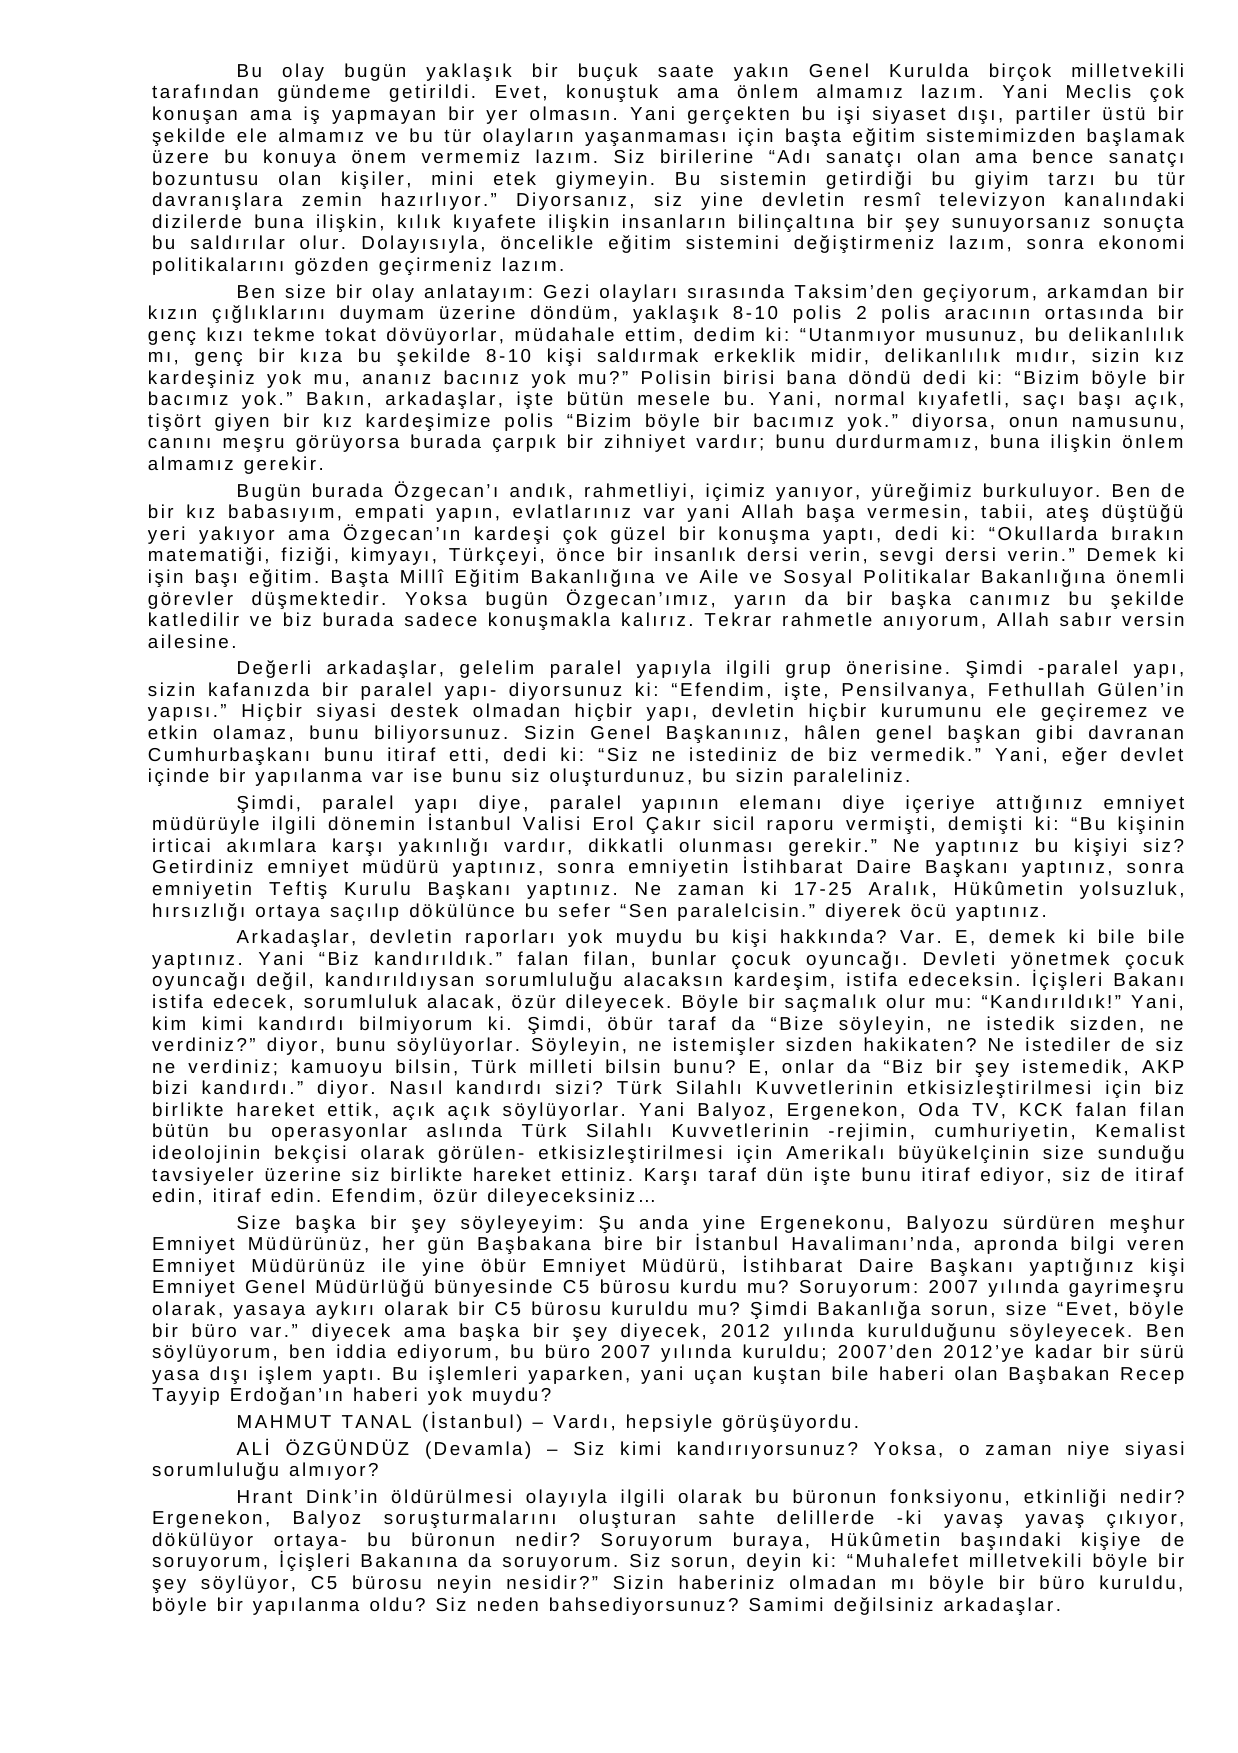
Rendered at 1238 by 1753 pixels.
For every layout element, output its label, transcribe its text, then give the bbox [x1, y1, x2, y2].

text Bugün burada Özgecan’ı andık, rahmetliyi, içimiz yanıyor, yüreğimiz burkuluyor. Ben de bir kız babasıyım, empati yapın, evlatlarınız var yani Allah başa vermesin, tabii, ateş düştüğü yeri yakıyor ama Özgecan’ın kardeşi çok güzel bir konuşma yaptı, dedi ki: “Okullarda bırakın matematiği, fiziği, kimyayı, Türkçeyi, önce bir insanlık dersi verin, sevgi dersi verin.” Demek ki işin başı eğitim. Başta Millî Eğitim Bakanlığına ve Aile ve Sosyal Politikalar Bakanlığına önemli görevler düşmektedir. Yoksa bugün Özgecan’ımız, yarın da bir başka canımız bu şekilde katledilir ve biz burada sadece konuşmakla kalırız. Tekrar rahmetle anıyorum, Allah sabır versin ailesine. [148, 479, 1186, 652]
text Arkadaşlar, devletin raporları yok muydu bu kişi hakkında? Var. E, demek ki bile bile yaptınız. Yani “Biz kandırıldık.” falan filan, bunlar çocuk oyuncağı. Devleti yönetmek çocuk oyuncağı değil, kandırıldıysan sorumluluğu alacaksın kardeşim, istifa edeceksin. İçişleri Bakanı istifa edecek, sorumluluk alacak, özür dileyecek. Böyle bir saçmalık olur mu: “Kandırıldık!” Yani, kim kimi kandırdı bilmiyorum ki. Şimdi, öbür taraf da “Bize söyleyin, ne istedik sizden, ne verdiniz?” diyor, bunu söylüyorlar. Söyleyin, ne istemişler sizden hakikaten? Ne istediler de siz ne verdiniz; kamuoyu bilsin, Türk milleti bilsin bunu? E, onlar da “Biz bir şey istemedik, AKP bizi kandırdı.” diyor. Nasıl kandırdı sizi? Türk Silahlı Kuvvetlerinin etkisizleştirilmesi için biz birlikte hareket ettik, açık açık söylüyorlar. Yani Balyoz, Ergenekon, Oda TV, KCK falan filan bütün bu operasyonlar aslında Türk Silahlı Kuvvetlerinin -rejimin, cumhuriyetin, Kemalist ideolojinin bekçisi olarak görülen- etkisizleştirilmesi için Amerikalı büyükelçinin size sunduğu tavsiyeler üzerine siz birlikte hareket ettiniz. Karşı taraf dün işte bunu itiraf ediyor, siz de itiraf edin, itiraf edin. Efendim, özür dileyeceksiniz… [152, 926, 1186, 1206]
text MAHMUT TANAL (İstanbul) – Vardı, hepsiyle görüşüyordu. [152, 1411, 1186, 1432]
text Şimdi, paralel yapı diye, paralel yapının elemanı diye içeriye attığınız emniyet müdürüyle ilgili dönemin İstanbul Valisi Erol Çakır sicil raporu vermişti, demişti ki: “Bu kişinin irticai akımlara karşı yakınlığı vardır, dikkatli olunması gerekir.” Ne yaptınız bu kişiyi siz? Getirdiniz emniyet müdürü yaptınız, sonra emniyetin İstihbarat Daire Başkanı yaptınız, sonra emniyetin Teftiş Kurulu Başkanı yaptınız. Ne zaman ki 17-25 Aralık, Hükûmetin yolsuzluk, hırsızlığı ortaya saçılıp dökülünce bu sefer “Sen paralelcisin.” diyerek öcü yaptınız. [152, 792, 1186, 921]
text Ben size bir olay anlatayım: Gezi olayları sırasında Taksim’den geçiyorum, arkamdan bir kızın çığlıklarını duymam üzerine döndüm, yaklaşık 8-10 polis 2 polis aracının ortasında bir genç kızı tekme tokat dövüyorlar, müdahale ettim, dedim ki: “Utanmıyor musunuz, bu delikanlılık mı, genç bir kıza bu şekilde 8-10 kişi saldırmak erkeklik midir, delikanlılık mıdır, sizin kız kardeşiniz yok mu, ananız bacınız yok mu?” Polisin birisi bana döndü dedi ki: “Bizim böyle bir bacımız yok.” Bakın, arkadaşlar, işte bütün mesele bu. Yani, normal kıyafetli, saçı başı açık, tişört giyen bir kız kardeşimize polis “Bizim böyle bir bacımız yok.” diyorsa, onun namusunu, canını meşru görüyorsa burada çarpık bir zihniyet vardır; bunu durdurmamız, buna ilişkin önlem almamız gerekir. [148, 280, 1186, 474]
text Bu olay bugün yaklaşık bir buçuk saate yakın Genel Kurulda birçok milletvekili tarafından gündeme getirildi. Evet, konuştuk ama önlem almamız lazım. Yani Meclis çok konuşan ama iş yapmayan bir yer olmasın. Yani gerçekten bu işi siyaset dışı, partiler üstü bir şekilde ele almamız ve bu tür olayların yaşanmaması için başta eğitim sistemimizden başlamak üzere bu konuya önem vermemiz lazım. Siz birilerine “Adı sanatçı olan ama bence sanatçı bozuntusu olan kişiler, mini etek giymeyin. Bu sistemin getirdiği bu giyim tarzı bu tür davranışlara zemin hazırlıyor.” Diyorsanız, siz yine devletin resmî televizyon kanalındaki dizilerde buna ilişkin, kılık kıyafete ilişkin insanların bilinçaltına bir şey sunuyorsanız sonuçta bu saldırılar olur. Dolayısıyla, öncelikle eğitim sistemini değiştirmeniz lazım, sonra ekonomi politikalarını gözden geçirmeniz lazım. [152, 60, 1186, 275]
text Hrant Dink’in öldürülmesi olayıyla ilgili olarak bu büronun fonksiyonu, etkinliği nedir? Ergenekon, Balyoz soruşturmalarını oluşturan sahte delillerde -ki yavaş yavaş çıkıyor, dökülüyor ortaya- bu büronun nedir? Soruyorum buraya, Hükûmetin başındaki kişiye de soruyorum, İçişleri Bakanına da soruyorum. Siz sorun, deyin ki: “Muhalefet milletvekili böyle bir şey söylüyor, C5 bürosu neyin nesidir?” Sizin haberiniz olmadan mı böyle bir büro kuruldu, böyle bir yapılanma oldu? Siz neden bahsediyorsunuz? Samimi değilsiniz arkadaşlar. [152, 1486, 1186, 1615]
text Değerli arkadaşlar, gelelim paralel yapıyla ilgili grup önerisine. Şimdi -paralel yapı, sizin kafanızda bir paralel yapı- diyorsunuz ki: “Efendim, işte, Pensilvanya, Fethullah Gülen’in yapısı.” Hiçbir siyasi destek olmadan hiçbir yapı, devletin hiçbir kurumunu ele geçiremez ve etkin olamaz, bunu biliyorsunuz. Sizin Genel Başkanınız, hâlen genel başkan gibi davranan Cumhurbaşkanı bunu itiraf etti, dedi ki: “Siz ne istediniz de biz vermedik.” Yani, eğer devlet içinde bir yapılanma var ise bunu siz oluşturdunuz, bu sizin paraleliniz. [148, 657, 1186, 787]
text Size başka bir şey söyleyeyim: Şu anda yine Ergenekonu, Balyozu sürdüren meşhur Emniyet Müdürünüz, her gün Başbakana bire bir İstanbul Havalimanı’nda, apronda bilgi veren Emniyet Müdürünüz ile yine öbür Emniyet Müdürü, İstihbarat Daire Başkanı yaptığınız kişi Emniyet Genel Müdürlüğü bünyesinde C5 bürosu kurdu mu? Soruyorum: 2007 yılında gayrimeşru olarak, yasaya aykırı olarak bir C5 bürosu kuruldu mu? Şimdi Bakanlığa sorun, size “Evet, böyle bir büro var.” diyecek ama başka bir şey diyecek, 2012 yılında kurulduğunu söyleyecek. Ben söylüyorum, ben iddia ediyorum, bu büro 2007 yılında kuruldu; 2007’den 2012’ye kadar bir sürü yasa dışı işlem yaptı. Bu işlemleri yaparken, yani uçan kuştan bile haberi olan Başbakan Recep Tayyip Erdoğan’ın haberi yok muydu? [152, 1212, 1186, 1406]
text ALİ ÖZGÜNDÜZ (Devamla) – Siz kimi kandırıyorsunuz? Yoksa, o zaman niye siyasi sorumluluğu almıyor? [152, 1437, 1186, 1481]
